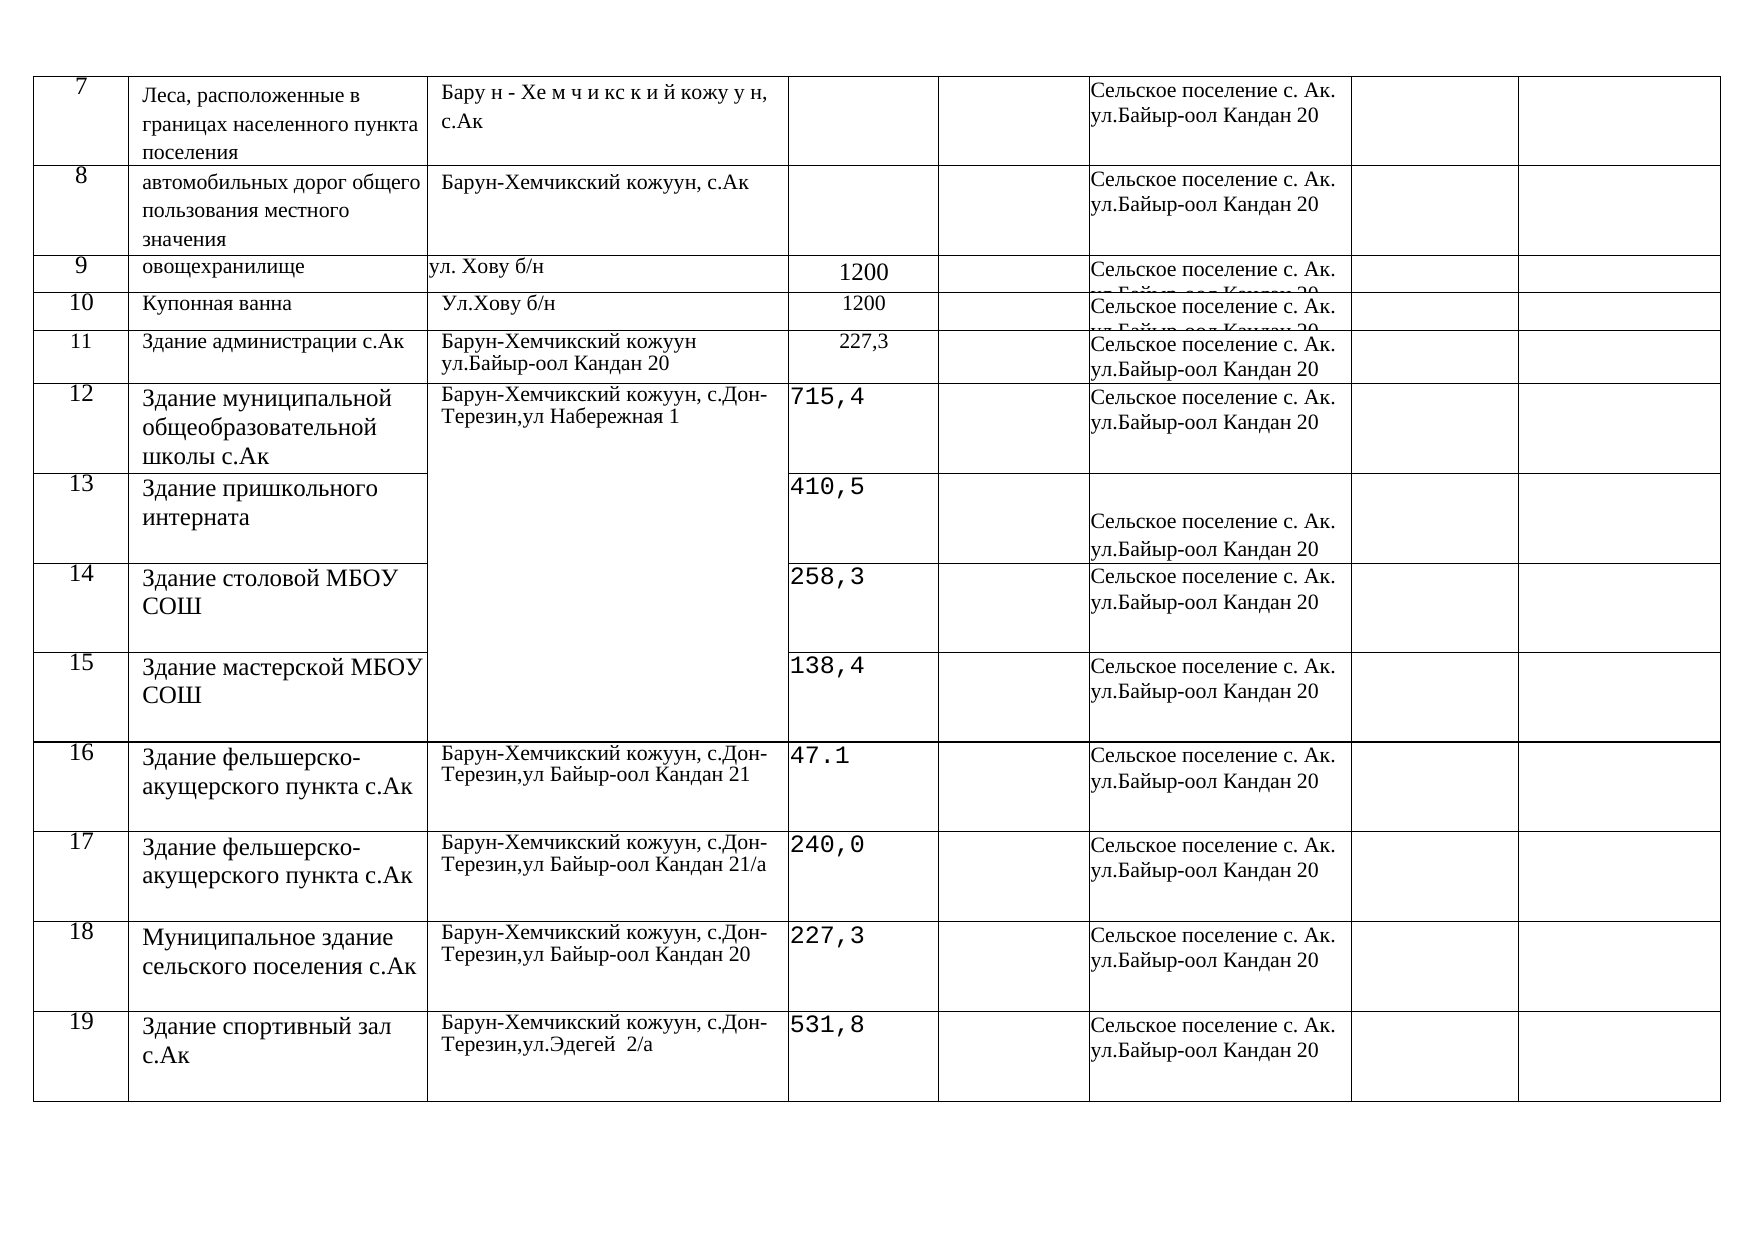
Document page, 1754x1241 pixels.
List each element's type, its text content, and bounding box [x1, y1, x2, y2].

table_cell 8 [34, 166, 128, 255]
table_cell [1519, 564, 1720, 652]
table_cell [939, 653, 1089, 741]
table_cell [939, 77, 1089, 165]
table_cell [1519, 331, 1720, 383]
table_cell Бару н - Хе м ч и кс к и й кожу у н, с.Ак [428, 77, 788, 165]
table_cell 227,3 [789, 922, 938, 1011]
table_cell Барун-Хемчикский кожуун ул.Байыр-оол Кандан 20 [428, 331, 788, 383]
table_cell [1519, 293, 1720, 329]
table_cell Барун-Хемчикский кожуун, с.Ак [428, 166, 788, 255]
table_cell 15 [34, 653, 128, 741]
table_cell 12 [34, 384, 128, 472]
table_cell [939, 1012, 1089, 1101]
table_cell Сельское поселение с. Ак. ул.Байыр-оол Кандан 20 [1090, 564, 1351, 652]
table_cell 1200 [789, 293, 938, 329]
table_cell [789, 166, 938, 255]
table_cell [939, 743, 1089, 831]
table_cell [1519, 653, 1720, 741]
table_cell Здание фельшерско-акущерского пункта с.Ак [129, 832, 427, 921]
table_cell 9 [34, 256, 128, 292]
table_cell [939, 293, 1089, 329]
table_cell [1352, 832, 1518, 921]
table_cell автомобильных дорог общего пользования местного значения [129, 166, 427, 255]
table_cell [939, 922, 1089, 1011]
table_cell Здание столовой МБОУ СОШ [129, 564, 427, 652]
table_cell 16 [34, 743, 128, 831]
table_cell Сельское поселение с. Ак. ул.Байыр-оол Кандан 20 [1090, 832, 1351, 921]
table_cell [1352, 166, 1518, 255]
table_cell [1519, 474, 1720, 562]
table_cell Сельское поселение с. Ак. ул.Байыр-оол Кандан 20 [1090, 384, 1351, 472]
table_cell 715,4 [789, 384, 938, 472]
table_cell 14 [34, 564, 128, 652]
table_cell [1352, 293, 1518, 329]
table_cell [939, 384, 1089, 472]
table_cell [1352, 331, 1518, 383]
table_cell 19 [34, 1012, 128, 1101]
table_cell Сельское поселение с. Ак. ул.Байыр-оол Кандан 20 [1090, 293, 1351, 329]
table_cell Сельское поселение с. Ак. ул.Байыр-оол Кандан 20 [1090, 474, 1351, 562]
table_cell 13 [34, 474, 128, 562]
table_cell овощехранилище [129, 256, 427, 292]
table_cell Здание мастерской МБОУ СОШ [129, 653, 427, 741]
table_cell [789, 77, 938, 165]
table_cell 7 [34, 77, 128, 165]
table_cell [1519, 922, 1720, 1011]
table_cell [1352, 77, 1518, 165]
table_cell [1519, 384, 1720, 472]
table_cell Сельское поселение с. Ак. ул.Байыр-оол Кандан 20 [1090, 743, 1351, 831]
table_cell [1519, 77, 1720, 165]
table_cell Сельское поселение с. Ак. ул.Байыр-оол Кандан 20 [1090, 653, 1351, 741]
table_cell Здание администрации с.Ак [129, 331, 427, 383]
table_cell 10 [34, 293, 128, 329]
table_cell [1352, 922, 1518, 1011]
table_cell [1352, 1012, 1518, 1101]
table_cell 258,3 [789, 564, 938, 652]
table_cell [1090, 1012, 1351, 1101]
table_cell [1352, 564, 1518, 652]
table_cell [1352, 474, 1518, 562]
table_cell [1519, 166, 1720, 255]
table_cell 227,3 [789, 331, 938, 383]
table_cell ул. Хову б/н [428, 256, 788, 292]
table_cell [1090, 922, 1351, 1011]
table_cell Леса, расположенные в границах населенного пункта поселения [129, 77, 427, 165]
table_cell 18 [34, 922, 128, 1011]
table_cell 410,5 [789, 474, 938, 562]
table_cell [1090, 166, 1351, 255]
table_cell Здание фельшерско-акущерского пункта с.Ак [129, 743, 427, 831]
table_cell Барун-Хемчикский кожуун, с.Дон-Терезин,ул.Эдегей 2/а [428, 1012, 788, 1101]
table_cell Барун-Хемчикский кожуун, с.Дон-Терезин,ул Байыр-оол Кандан 20 [428, 922, 788, 1011]
table_cell [939, 474, 1089, 562]
table_cell 11 [34, 331, 128, 383]
table_cell [1352, 384, 1518, 472]
table_cell [1519, 1012, 1720, 1101]
table_cell 47.1 [789, 743, 938, 831]
table_cell Купонная ванна [129, 293, 427, 329]
table_cell [939, 256, 1089, 292]
table_cell [1519, 256, 1720, 292]
table_cell Барун-Хемчикский кожуун, с.Дон-Терезин,ул Байыр-оол Кандан 21 [428, 743, 788, 831]
table_cell Барун-Хемчикский кожуун, с.Дон-Терезин,ул Байыр-оол Кандан 21/а [428, 832, 788, 921]
table_cell Здание муниципальной общеобразовательной школы с.Ак [129, 384, 427, 472]
table_cell [1352, 653, 1518, 741]
table_cell 138,4 [789, 653, 938, 741]
table_cell Сельское поселение с. Ак. ул.Байыр-оол Кандан 20 [1090, 331, 1351, 383]
table_cell [1352, 256, 1518, 292]
table_cell [939, 564, 1089, 652]
table_cell Сельское поселение с. Ак. ул.Байыр-оол Кандан 20 [1090, 256, 1351, 292]
table_cell [939, 331, 1089, 383]
table_cell Здание пришкольного интерната [129, 474, 427, 562]
table_cell 17 [34, 832, 128, 921]
table_cell Ул.Хову б/н [428, 293, 788, 329]
table_cell 1200 [789, 256, 938, 292]
table_cell [939, 832, 1089, 921]
table_cell Муниципальное здание сельского поселения с.Ак [129, 922, 427, 1011]
table_cell [1519, 832, 1720, 921]
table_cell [1090, 77, 1351, 165]
table_cell [1519, 743, 1720, 831]
table_cell [1352, 743, 1518, 831]
table_cell Здание спортивный зал с.Ак [129, 1012, 427, 1101]
table_cell Барун-Хемчикский кожуун, с.Дон-Терезин,ул Набережная 1 [428, 384, 788, 741]
table_cell [939, 166, 1089, 255]
table_cell 531,8 [789, 1012, 938, 1101]
table_cell 240,0 [789, 832, 938, 921]
